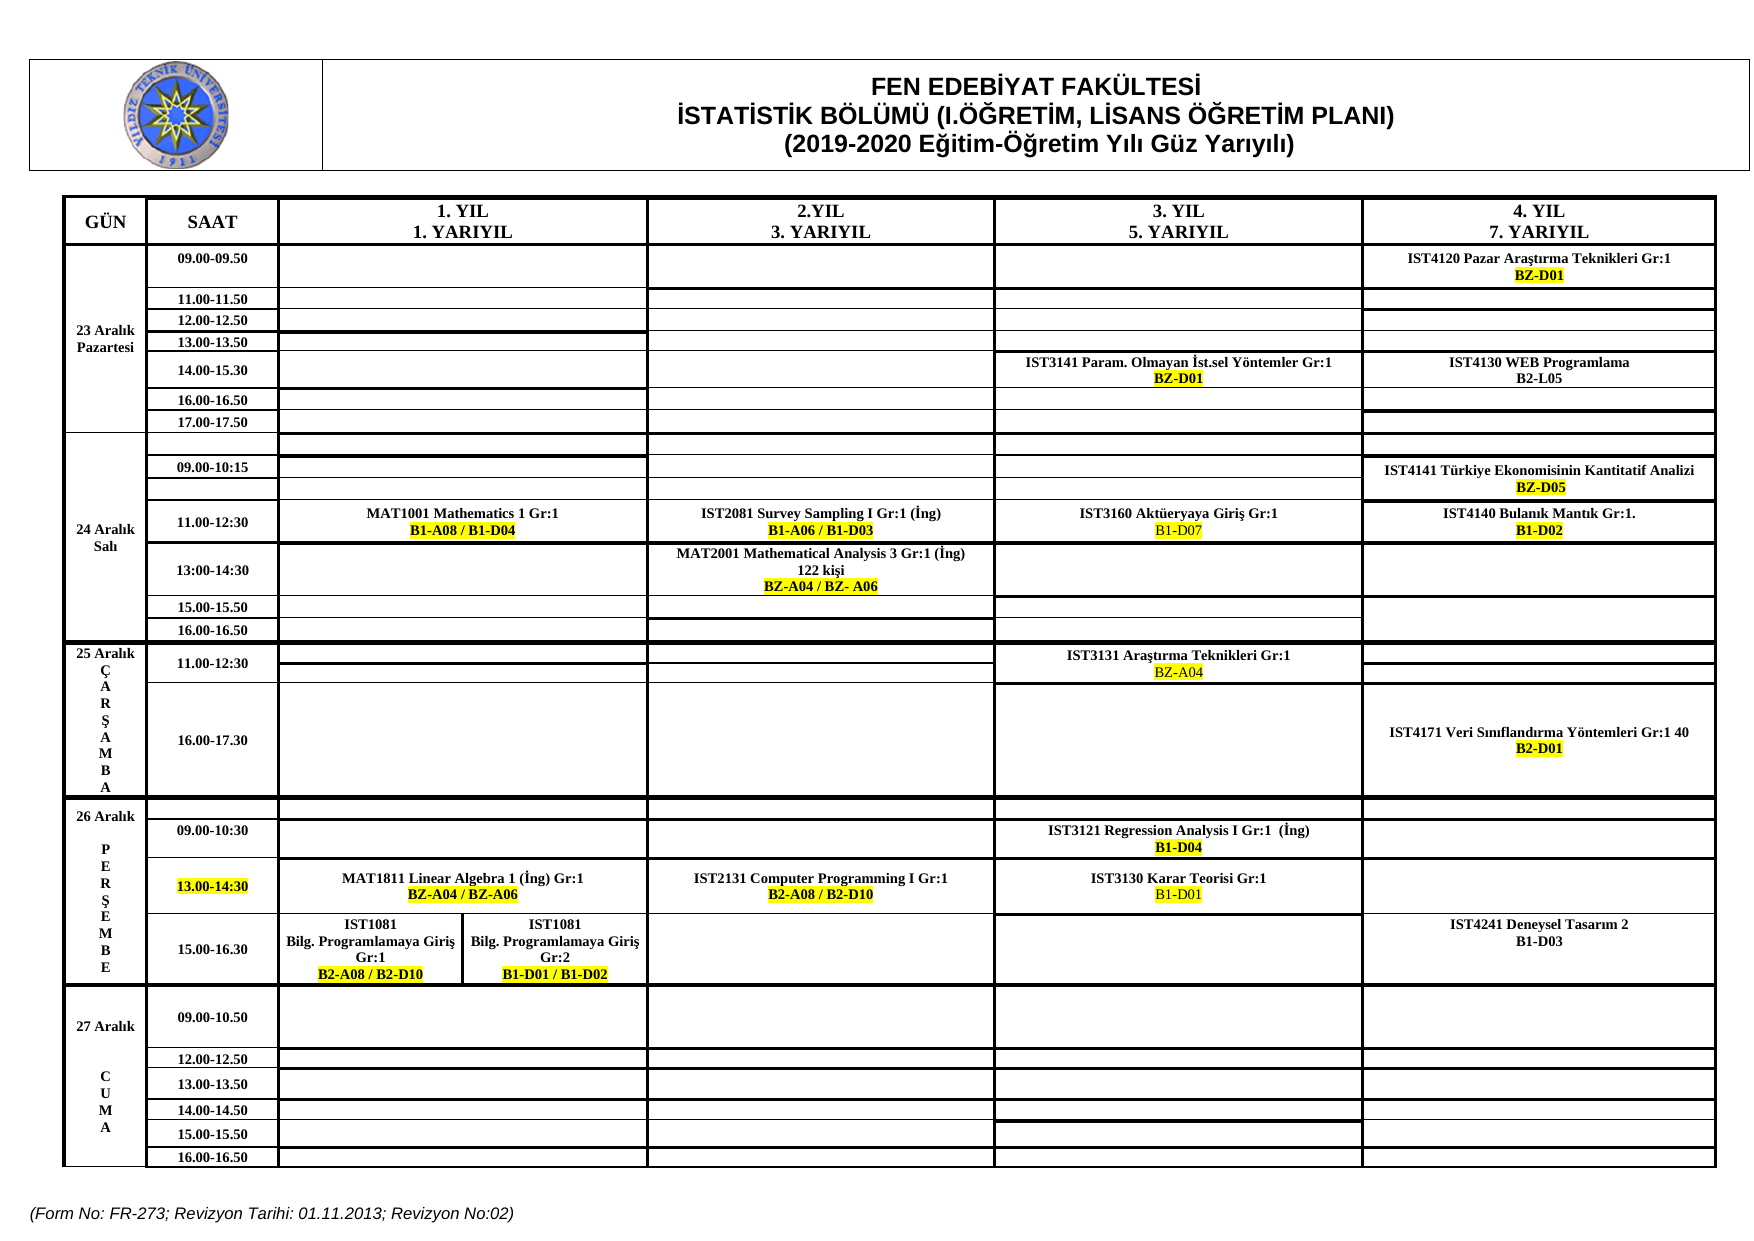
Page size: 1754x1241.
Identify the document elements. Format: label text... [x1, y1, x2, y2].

table_cell [280, 683, 646, 795]
table_cell [996, 1149, 1361, 1166]
table_cell IST2081 Survey Sampling I Gr:1 (İng) B1-A06 / B1-D03 [649, 500, 993, 541]
table_cell IST4140 Bulanık Mantık Gr:1. B1-D02 [1364, 503, 1714, 541]
table_cell [280, 596, 646, 617]
table_cell 24 Aralık Salı [66, 433, 145, 640]
table_cell 12.00-12.50 [148, 310, 277, 330]
table_cell IST3131 Araştırma Teknikleri Gr:1 BZ-A04 [996, 645, 1361, 682]
table_cell 11.00-12:30 [148, 645, 277, 682]
table_cell [280, 645, 646, 662]
table_cell [649, 1101, 993, 1119]
table_cell [996, 916, 1361, 983]
table_cell [280, 351, 646, 387]
table_cell [649, 388, 993, 409]
table_cell [280, 821, 646, 857]
table_cell [996, 410, 1361, 432]
table_cell [996, 1050, 1361, 1067]
table_cell 09.00-10:30 [148, 820, 277, 857]
table_header 3. YIL 5. YARIYIL [996, 200, 1361, 243]
table_cell [996, 290, 1361, 308]
table_cell 09.00-09.50 [148, 246, 277, 287]
table_cell [280, 246, 646, 287]
table_cell 16.00-16.50 [148, 619, 277, 640]
table_cell [280, 987, 646, 1047]
table_cell [280, 458, 646, 477]
table_cell [280, 1120, 646, 1146]
table_cell 15.00-16.30 [148, 914, 277, 983]
table_cell IST3130 Karar Teorisi Gr:1 B1-D01 [996, 860, 1361, 912]
table_cell [1364, 1149, 1714, 1166]
table_cell [280, 410, 646, 432]
table_cell [280, 1070, 646, 1097]
table_cell IST4130 WEB Programlama B2-L05 [1364, 353, 1714, 387]
table_cell [280, 435, 646, 454]
table_cell 11.00-12:30 [148, 501, 277, 541]
table_cell [649, 435, 993, 454]
table_cell [996, 1101, 1361, 1119]
table_cell [280, 800, 646, 818]
table_cell 13:00-14:30 [148, 544, 277, 595]
table_cell 25 Aralık Ç A R Ş A M B A [66, 645, 145, 795]
table_cell 23 Aralık Pazartesi [66, 246, 145, 432]
table_cell [996, 1123, 1361, 1146]
table_cell [148, 800, 277, 818]
table_cell [996, 309, 1361, 330]
table_cell [280, 309, 646, 330]
table_cell [649, 478, 993, 499]
table_cell 11.00-11.50 [148, 288, 277, 308]
table_cell [1364, 665, 1714, 682]
table_cell [649, 351, 993, 387]
table_cell [649, 410, 993, 432]
table_cell [1364, 800, 1714, 818]
table_cell IST1081 Bilg. Programlamaya Giriş Gr:2 B1-D01 / B1-D02 [464, 914, 646, 983]
table_cell IST4171 Veri Sınıflandırma Yöntemleri Gr:1 40 B2-D01 [1364, 685, 1714, 795]
table_cell IST4141 Türkiye Ekonomisinin Kantitatif Analizi BZ-D05 [1364, 458, 1714, 499]
table_cell IST4241 Deneysel Tasarım 2 B1-D03 [1364, 914, 1714, 983]
table_cell [280, 618, 646, 640]
table_cell [649, 987, 993, 1047]
table_header FEN EDEBİYAT FAKÜLTESİ İSTATİSTİK BÖLÜMÜ (I.ÖĞRETİM, LİSANS ÖĞRETİM PLANI) (2019-2020 Eğitim-Öğretim Yılı Güz Yarıyılı) [323, 60, 1749, 170]
table_cell [996, 598, 1361, 617]
table_cell IST1081 Bilg. Programlamaya Giriş Gr:1 B2-A08 / B2-D10 [280, 914, 461, 983]
picture [123, 61, 229, 169]
table_cell [280, 545, 646, 595]
table_cell [649, 331, 993, 350]
table_cell [996, 987, 1361, 1047]
table_cell [996, 1070, 1361, 1097]
table_cell 13.00-14:30 [148, 858, 277, 912]
table_cell [996, 800, 1361, 818]
table_cell 14.00-14.50 [148, 1100, 277, 1119]
table_cell MAT1001 Mathematics 1 Gr:1 B1-A08 / B1-D04 [280, 500, 646, 541]
table_cell IST4120 Pazar Araştırma Teknikleri Gr:1 BZ-D01 [1364, 246, 1714, 287]
table_cell [996, 435, 1361, 454]
table_cell [1364, 987, 1714, 1047]
table_cell [1364, 821, 1714, 857]
table_cell [649, 821, 993, 857]
table_cell [649, 1149, 993, 1166]
table_cell [649, 664, 993, 682]
table_cell [996, 456, 1361, 477]
table_cell [148, 479, 277, 499]
table_header [30, 60, 322, 170]
table_cell [280, 665, 646, 682]
table_cell [996, 388, 1361, 409]
table_cell [1364, 331, 1714, 350]
table_cell [996, 478, 1361, 499]
table_cell MAT1811 Linear Algebra 1 (İng) Gr:1 BZ-A04 / BZ-A06 [280, 860, 646, 912]
table_cell 27 Aralık C U M A [66, 987, 145, 1166]
table_cell [996, 685, 1361, 795]
table_cell 16.00-16.50 [148, 389, 277, 409]
table_cell [280, 1149, 646, 1166]
table_cell [996, 545, 1361, 595]
table_cell [280, 478, 646, 499]
table_cell [148, 433, 277, 454]
table_cell 17.00-17.50 [148, 411, 277, 432]
table_cell [1364, 1050, 1714, 1067]
table_cell [1364, 545, 1714, 595]
table_cell 15.00-15.50 [148, 596, 277, 617]
table_cell 26 Aralık P E R Ş E M B E [66, 800, 145, 983]
table_cell 13.00-13.50 [148, 333, 277, 350]
table_cell [649, 596, 993, 617]
table_cell IST3121 Regression Analysis I Gr:1 (İng) B1-D04 [996, 821, 1361, 857]
table_cell 15.00-15.50 [148, 1120, 277, 1146]
table_cell [649, 645, 993, 662]
table_cell [280, 334, 646, 350]
table_header 4. YIL 7. YARIYIL [1364, 200, 1714, 243]
table_header 2.YIL 3. YARIYIL [649, 200, 993, 243]
table_cell [280, 1101, 646, 1119]
table_cell [649, 1120, 993, 1146]
table_cell IST3141 Param. Olmayan İst.sel Yöntemler Gr:1 BZ-D01 [996, 353, 1361, 387]
table_cell [649, 800, 993, 818]
table_cell [1364, 645, 1714, 662]
table_cell 16.00-17.30 [148, 683, 277, 795]
table_cell [1364, 413, 1714, 432]
table_cell MAT2001 Mathematical Analysis 3 Gr:1 (İng) 122 kişi BZ-A04 / BZ- A06 [649, 545, 993, 595]
table_cell [649, 1070, 993, 1097]
table_cell [996, 331, 1361, 350]
table_cell 14.00-15.30 [148, 352, 277, 387]
table_header SAAT [148, 200, 277, 243]
table_cell 16.00-16.50 [148, 1148, 277, 1166]
table_cell [649, 246, 993, 287]
table_cell [1364, 1101, 1714, 1119]
table_cell [996, 618, 1361, 640]
table_cell 13.00-13.50 [148, 1068, 277, 1097]
table_cell [280, 288, 646, 308]
table_cell 09.00-10:15 [148, 456, 277, 477]
table_cell [1364, 388, 1714, 409]
table_cell [649, 290, 993, 308]
table_header GÜN [66, 198, 145, 243]
table_cell [1364, 290, 1714, 308]
table_cell [649, 1050, 993, 1067]
table_cell [649, 620, 993, 640]
table_cell [1364, 435, 1714, 454]
table_cell [280, 390, 646, 409]
table_cell [649, 309, 993, 330]
table_cell 12.00-12.50 [148, 1048, 277, 1067]
table_cell [649, 914, 993, 983]
table_cell 09.00-10.50 [148, 987, 277, 1047]
table_cell [1364, 311, 1714, 330]
table_cell [280, 1050, 646, 1067]
table_cell [996, 246, 1361, 287]
table_cell [649, 683, 993, 795]
table_cell IST2131 Computer Programming I Gr:1 B2-A08 / B2-D10 [649, 860, 993, 912]
table_header 1. YIL 1. YARIYIL [280, 200, 646, 243]
table_cell [1364, 1120, 1714, 1146]
table_cell [1364, 598, 1714, 640]
table_cell [1364, 860, 1714, 912]
table_cell IST3160 Aktüeryaya Giriş Gr:1 B1-D07 [996, 500, 1361, 541]
table_cell [1364, 1070, 1714, 1097]
table_cell [649, 455, 993, 477]
